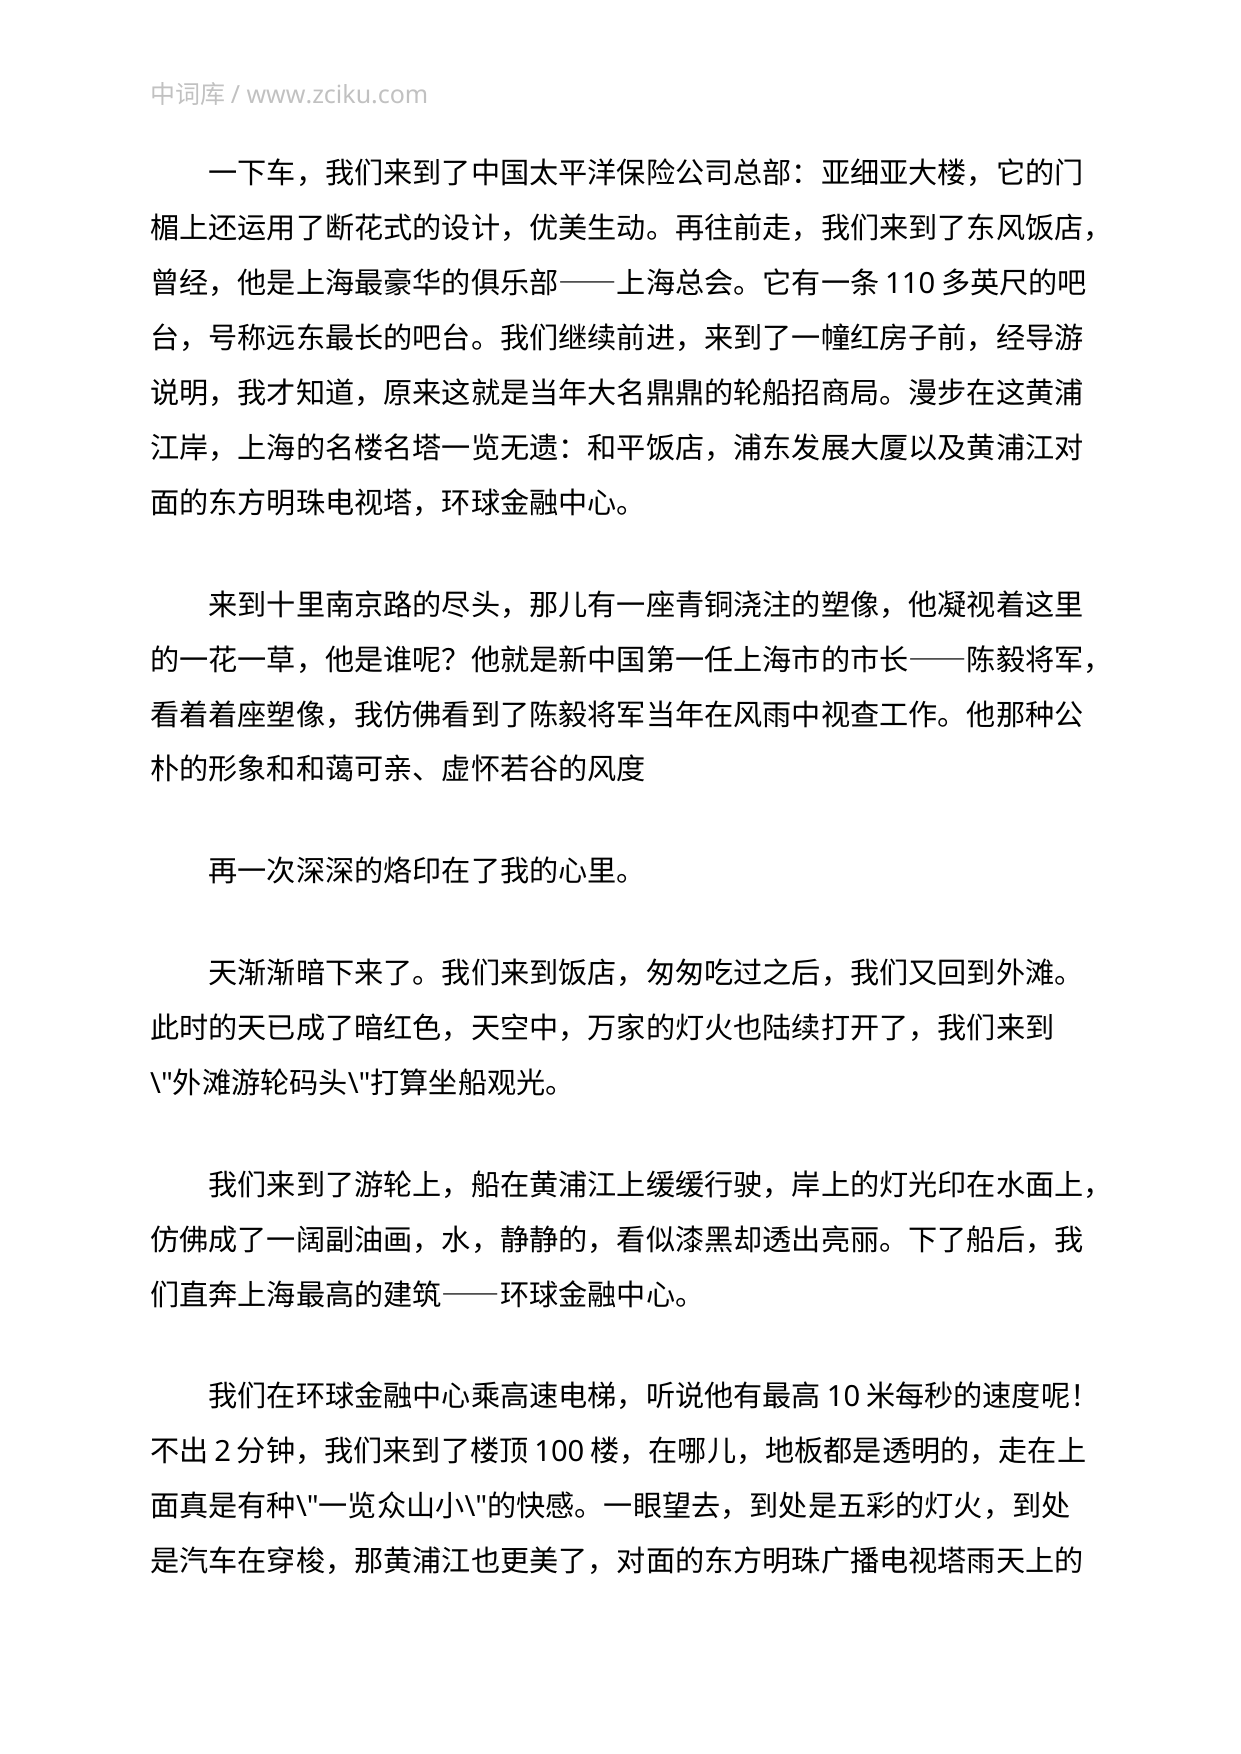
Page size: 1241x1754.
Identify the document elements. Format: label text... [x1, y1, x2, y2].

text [150, 1373, 1090, 1580]
text 天渐渐暗下来了。我们来到饭店，匆匆吃过之后，我们又回到外滩。此时的天已成了暗红色，天空中，万家的灯火也陆续打开了，我们来到\"外滩游轮码头\"打算坐船观光。 [150, 949, 1090, 1102]
text 来到十里南京路的尽头，那儿有一座青铜浇注的塑像，他凝视着这里的一花一草，他是谁呢？他就是新中国第一任上海市的市长——陈毅将军，看着着座塑像，我仿佛看到了陈毅将军当年在风雨中视查工作。他那种公朴的形象和和蔼可亲、虚怀若谷的风度 [150, 581, 1090, 788]
text 一下车，我们来到了中国太平洋保险公司总部：亚细亚大楼，它的门楣上还运用了断花式的设计，优美生动。再往前走，我们来到了东风饭店，曾经，他是上海最豪华的俱乐部——上海总会。它有一条110多英尺的吧台，号称远东最长的吧台。我们继续前进，来到了一幢红房子前，经导游说明，我才知道，原来这就是当年大名鼎鼎的轮船招商局。漫步在这黄浦江岸，上海的名楼名塔一览无遗：和平饭店，浦东发展大厦以及黄浦江对面的东方明珠电视塔，环球金融中心。 [150, 150, 1090, 522]
text 再一次深深的烙印在了我的心里。 [150, 848, 1090, 890]
text 我们来到了游轮上，船在黄浦江上缓缓行驶，岸上的灯光印在水面上，仿佛成了一阔副油画，水，静静的，看似漆黑却透出亮丽。下了船后，我们直奔上海最高的建筑——环球金融中心。 [150, 1161, 1090, 1313]
